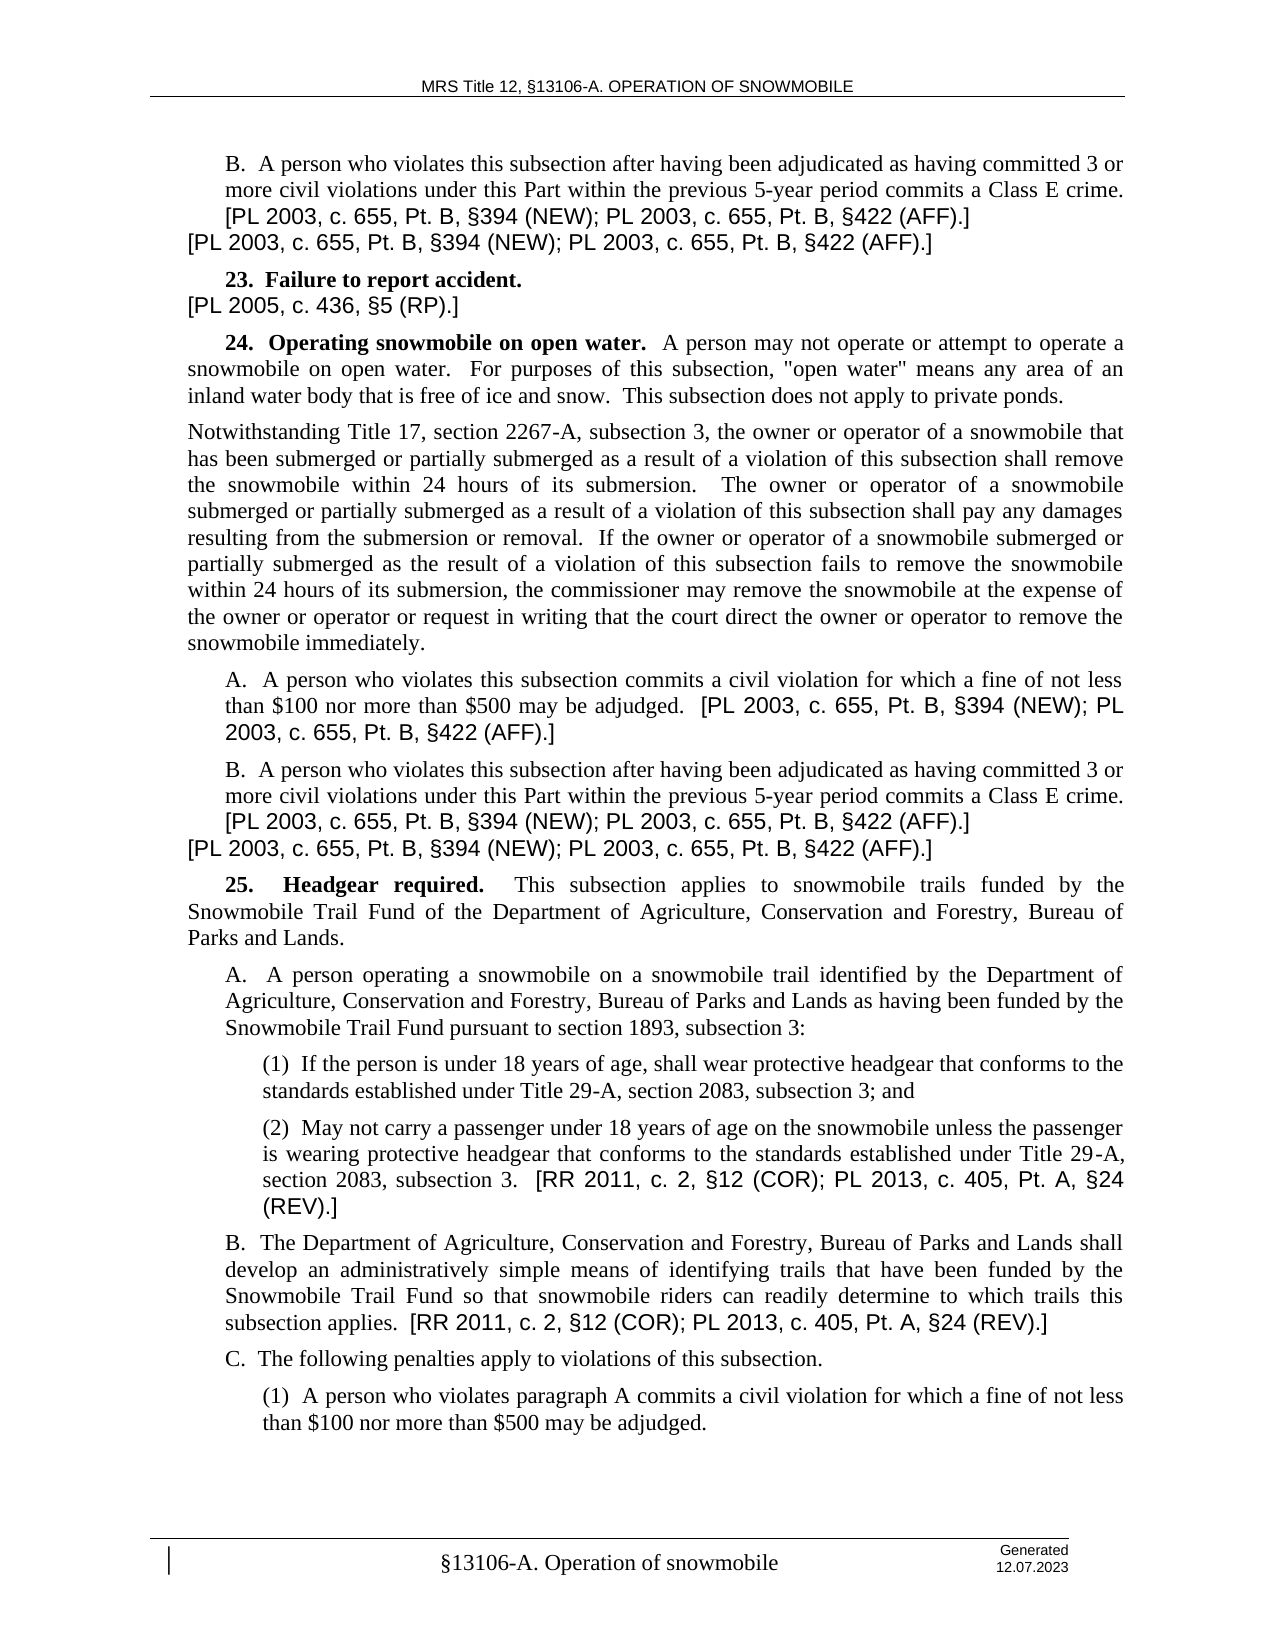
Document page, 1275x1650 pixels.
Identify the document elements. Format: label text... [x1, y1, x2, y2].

text A. A person operating a snowmobile on a snowmobile trail identified by the Department of Agriculture, Conservation and Forestry, Bureau of Parks and Lands as having been funded by the Snowmobile Trail Fund pursuant to section 1893, subsection 3: [225, 961, 1125, 1040]
text 24. Operating snowmobile on open water. A person may not operate or attempt to operate a snowmobile on open water. For purposes of this subsection, "open water" means any area of an inland water body that is free of ice and snow. This subsection does not apply to private ponds. [187, 329, 1125, 408]
text [PL 2003, c. 655, Pt. B, §394 (NEW); PL 2003, c. 655, Pt. B, §422 (AFF).] [187, 835, 1125, 861]
text 23. Failure to report accident. [187, 266, 1125, 292]
text (1) If the person is under 18 years of age, shall wear protective headgear that conforms to the standards established under Title 29‑A, section 2083, subsection 3; and [262, 1050, 1125, 1103]
text B. The Department of Agriculture, Conservation and Forestry, Bureau of Parks and Lands shall develop an administratively simple means of identifying trails that have been funded by the Snowmobile Trail Fund so that snowmobile riders can readily determine to which trails this subsection applies. [RR 2011, c. 2, §12 (COR); PL 2013, c. 405, Pt. A, §24 (REV).] [225, 1229, 1125, 1335]
text [PL 2005, c. 436, §5 (RP).] [187, 292, 1125, 318]
text (2) May not carry a passenger under 18 years of age on the snowmobile unless the passenger is wearing protective headgear that conforms to the standards established under Title 29‑A, section 2083, subsection 3. [RR 2011, c. 2, §12 (COR); PL 2013, c. 405, Pt. A, §24 (REV).] [262, 1113, 1125, 1219]
text [PL 2003, c. 655, Pt. B, §394 (NEW); PL 2003, c. 655, Pt. B, §422 (AFF).] [187, 229, 1125, 255]
text 25. Headgear required. This subsection applies to snowmobile trails funded by the Snowmobile Trail Fund of the Department of Agriculture, Conservation and Forestry, Bureau of Parks and Lands. [187, 871, 1125, 951]
text (1) A person who violates paragraph A commits a civil violation for which a fine of not less than $100 nor more than $500 may be adjudged. [262, 1382, 1125, 1435]
text C. The following penalties apply to violations of this subsection. [225, 1345, 1125, 1372]
text Notwithstanding Title 17, section 2267‑A, subsection 3, the owner or operator of a snowmobile that has been submerged or partially submerged as a result of a violation of this subsection shall remove the snowmobile within 24 hours of its submersion. The owner or operator of a snowmobile submerged or partially submerged as a result of a violation of this subsection shall pay any damages resulting from the submersion or removal. If the owner or operator of a snowmobile submerged or partially submerged as the result of a violation of this subsection fails to remove the snowmobile within 24 hours of its submersion, the commissioner may remove the snowmobile at the expense of the owner or operator or request in writing that the court direct the owner or operator to remove the snowmobile immediately. [187, 418, 1125, 656]
text A. A person who violates this subsection commits a civil violation for which a fine of not less than $100 nor more than $500 may be adjudged. [PL 2003, c. 655, Pt. B, §394 (NEW); PL 2003, c. 655, Pt. B, §422 (AFF).] [225, 666, 1125, 745]
